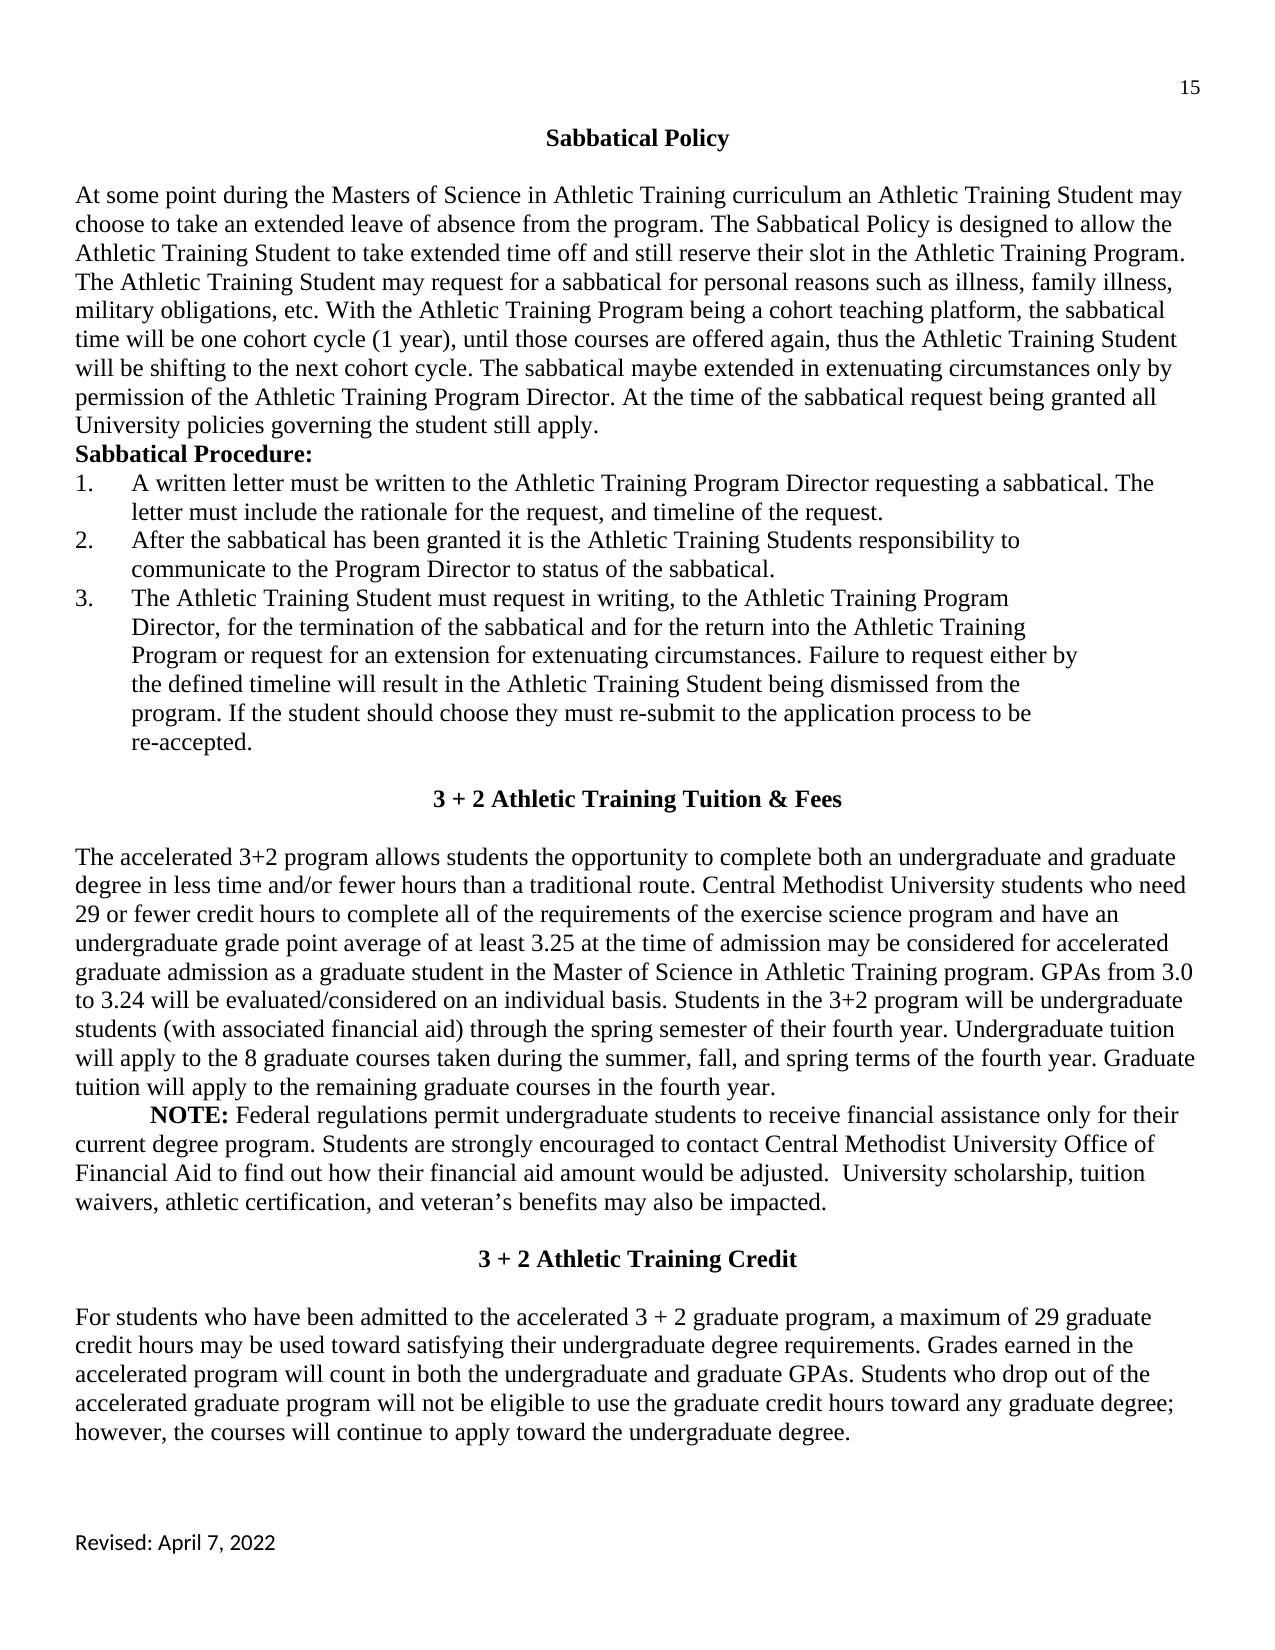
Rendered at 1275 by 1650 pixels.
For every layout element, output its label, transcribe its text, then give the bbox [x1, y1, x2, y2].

text communicate to the Program Director to status of the sabbatical. [75, 554, 1200, 583]
text 2. After the sabbatical has been granted it is the Athletic Training Students responsibility to [75, 526, 1200, 554]
text Sabbatical Procedure: [75, 439, 1200, 468]
text Sabbatical Policy [75, 123, 1200, 152]
text NOTE: Federal regulations permit undergraduate students to receive financial assistance only for their current degree program. Students are strongly encouraged to contact Central Methodist University Office of Financial Aid to find out how their financial aid amount would be adjusted. University scholarship, tuition waivers, athletic certification, and veteran’s benefits may also be impacted. [75, 1101, 1200, 1216]
text 1. A written letter must be written to the Athletic Training Program Director requesting a sabbatical. The [75, 468, 1200, 497]
text Program or request for an extension for extenuating circumstances. Failure to request either by [75, 641, 1200, 669]
text 3 + 2 Athletic Training Tuition & Fees [75, 784, 1200, 813]
text program. If the student should choose they must re-submit to the application process to be [75, 698, 1200, 727]
text At some point during the Masters of Science in Athletic Training curriculum an Athletic Training Student may choose to take an extended leave of absence from the program. The Sabbatical Policy is designed to allow the Athletic Training Student to take extended time off and still reserve their slot in the Athletic Training Program. The Athletic Training Student may request for a sabbatical for personal reasons such as illness, family illness, military obligations, etc. With the Athletic Training Program being a cohort teaching platform, the sabbatical time will be one cohort cycle (1 year), until those courses are offered again, thus the Athletic Training Student will be shifting to the next cohort cycle. The sabbatical maybe extended in extenuating circumstances only by permission of the Athletic Training Program Director. At the time of the sabbatical request being granted all University policies governing the student still apply. [75, 181, 1200, 439]
text For students who have been admitted to the accelerated 3 + 2 graduate program, a maximum of 29 graduate credit hours may be used toward satisfying their undergraduate degree requirements. Grades earned in the accelerated program will count in both the undergraduate and graduate GPAs. Students who drop out of the accelerated graduate program will not be eligible to use the graduate credit hours toward any graduate degree; however, the courses will continue to apply toward the undergraduate degree. [75, 1302, 1200, 1446]
text The accelerated 3+2 program allows students the opportunity to complete both an undergraduate and graduate degree in less time and/or fewer hours than a traditional route. Central Methodist University students who need 29 or fewer credit hours to complete all of the requirements of the exercise science program and have an undergraduate grade point average of at least 3.25 at the time of admission may be considered for accelerated graduate admission as a graduate student in the Master of Science in Athletic Training program. GPAs from 3.0 to 3.24 will be evaluated/considered on an individual basis. Students in the 3+2 program will be undergraduate students (with associated financial aid) through the spring semester of their fourth year. Undergraduate tuition will apply to the 8 graduate courses taken during the summer, fall, and spring terms of the fourth year. Graduate tuition will apply to the remaining graduate courses in the fourth year. [75, 842, 1200, 1101]
text the defined timeline will result in the Athletic Training Student being dismissed from the [75, 669, 1200, 698]
text re-accepted. [75, 727, 1200, 756]
text 3 + 2 Athletic Training Credit [75, 1244, 1200, 1273]
text 3. The Athletic Training Student must request in writing, to the Athletic Training Program [75, 583, 1200, 612]
text Director, for the termination of the sabbatical and for the return into the Athletic Training [75, 612, 1200, 641]
text letter must include the rationale for the request, and timeline of the request. [75, 497, 1200, 526]
